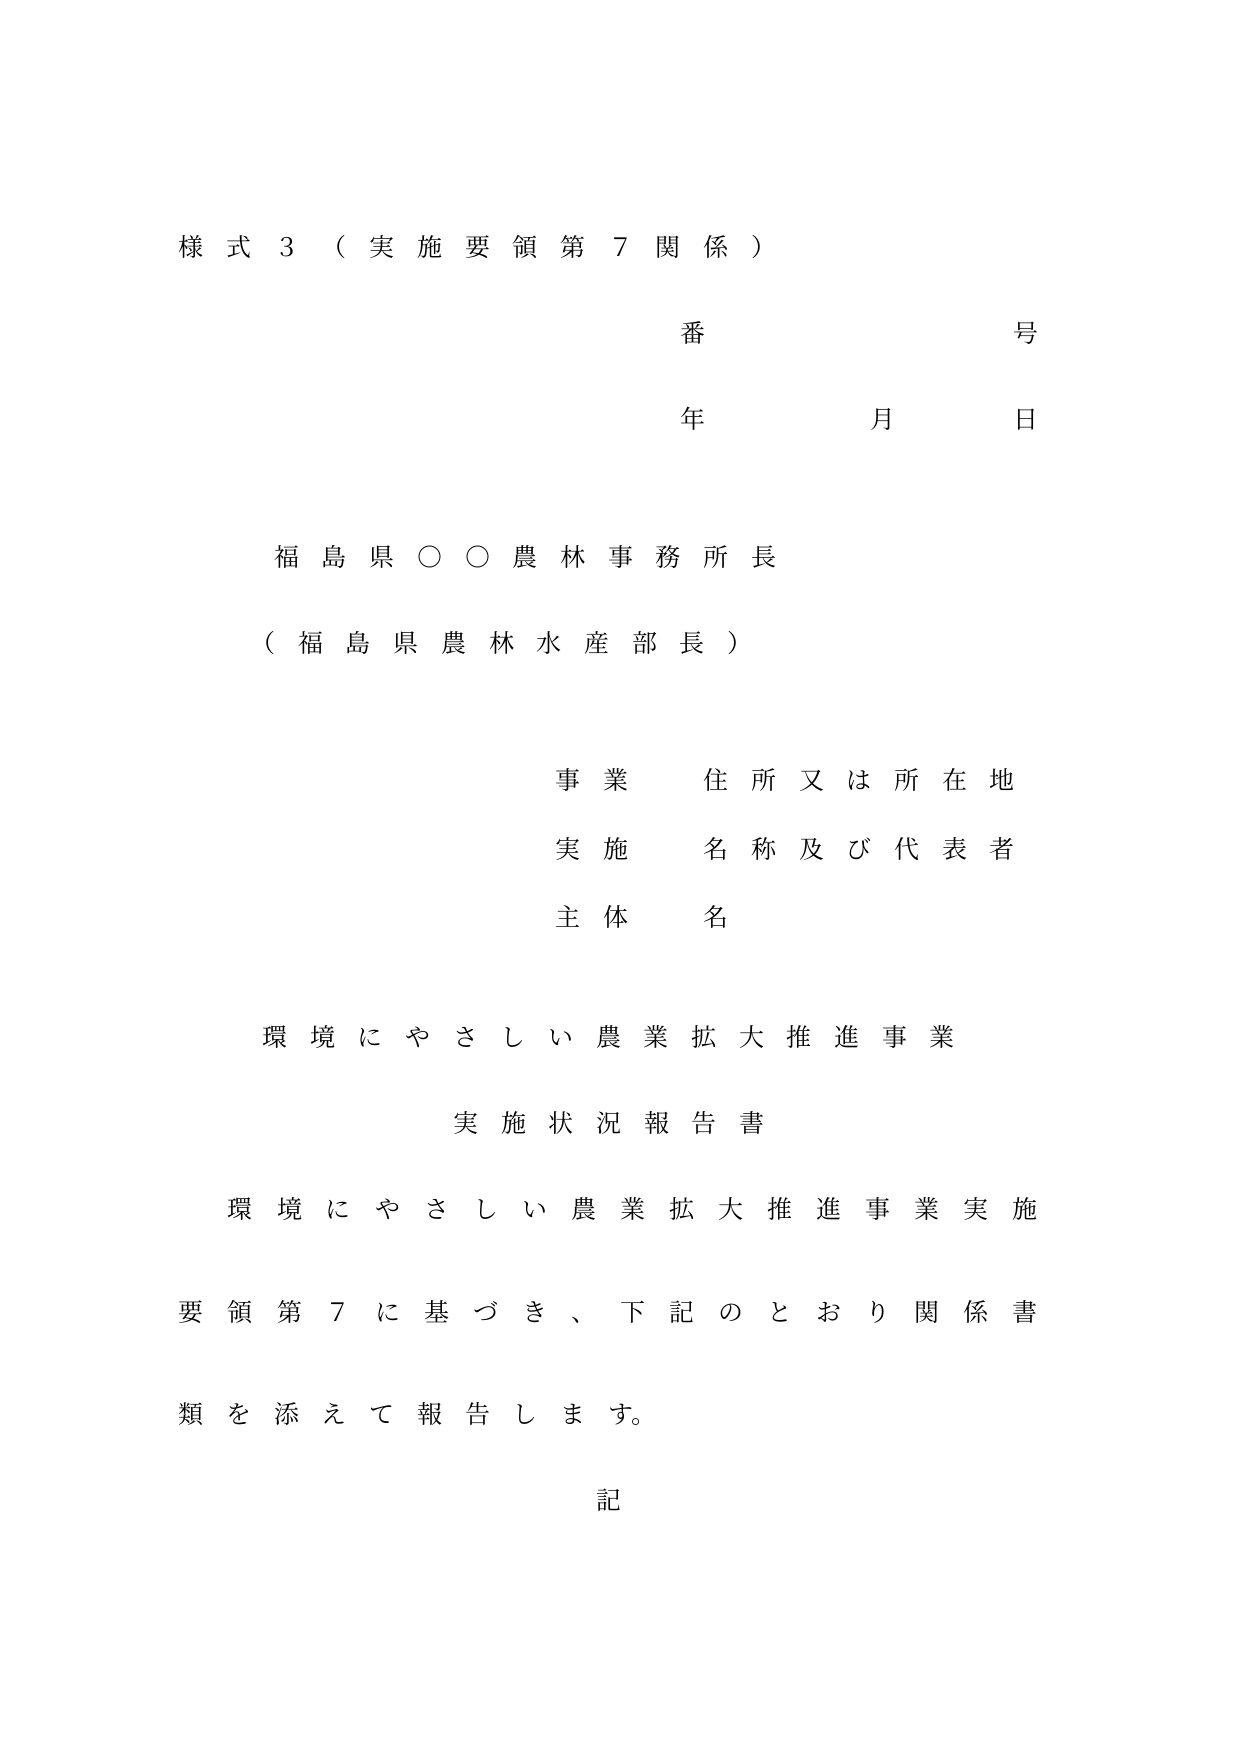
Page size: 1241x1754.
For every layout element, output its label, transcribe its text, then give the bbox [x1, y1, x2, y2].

text 福島県○○農林事務所長 [179, 521, 1061, 589]
text 環境にやさしい農業拡大推進事業実施要領第７に基づき、下記のとおり関係書類を添えて報告します。 [179, 1173, 1061, 1447]
table_cell 名称及び代表者名 [681, 813, 1061, 950]
text 実施状況報告書 [179, 1087, 1061, 1156]
text 様式３（実施要領第７関係） [179, 211, 1061, 280]
text 記 [179, 1465, 1061, 1533]
text 番 号 [179, 298, 1061, 366]
table_header 事業実施主体 [503, 745, 681, 950]
text 環境にやさしい農業拡大推進事業 [179, 1001, 1061, 1069]
table_header 住所又は所在地 [681, 745, 1061, 813]
text （福島県農林水産部長） [227, 607, 1061, 676]
text 年 月 日 [179, 384, 1061, 452]
